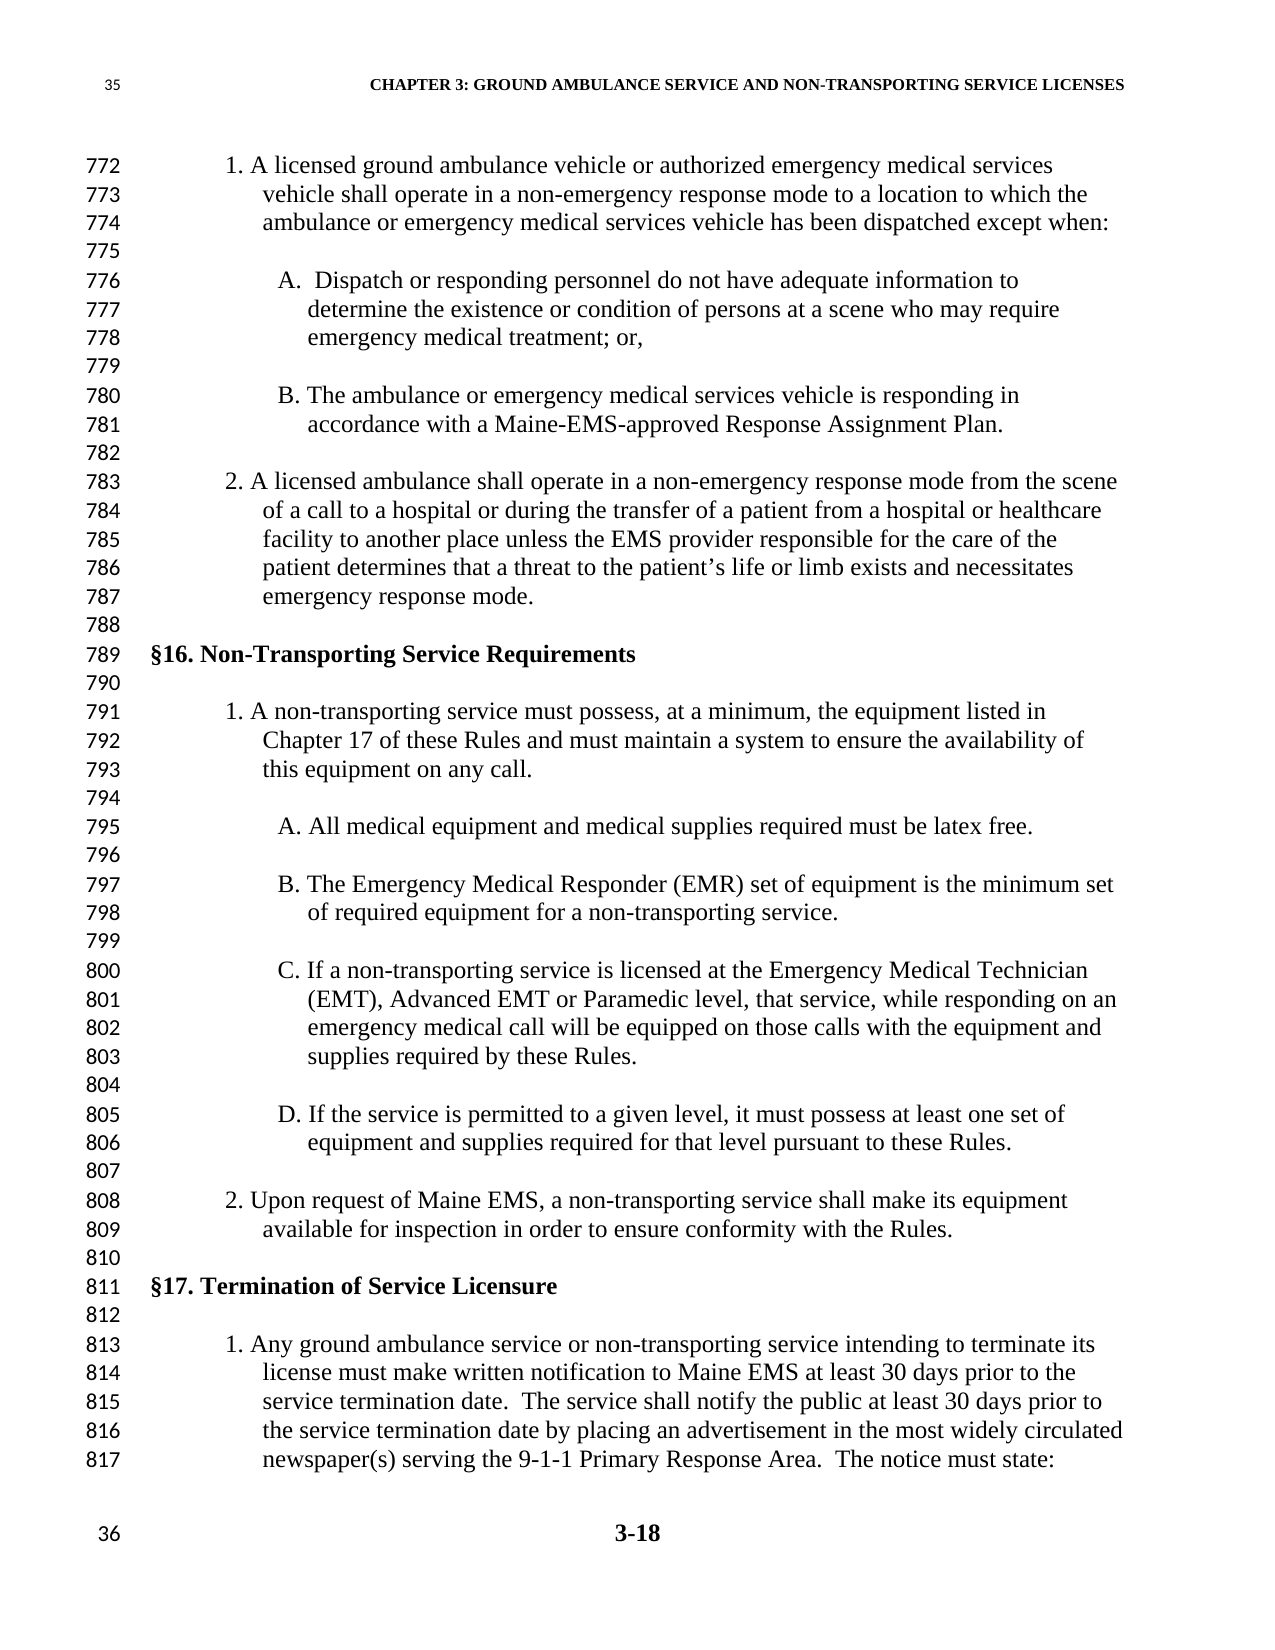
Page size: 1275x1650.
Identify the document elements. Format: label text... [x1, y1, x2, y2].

list A non-transporting service must possess, at a minimum, the equipment listed in Chapter 17 of these Rules and must maintain a system to ensure the availability of this equipment on any call. [225, 696, 1125, 782]
list The ambulance or emergency medical services vehicle is responding in accordance with a Maine-EMS-approved Response Assignment Plan. [277, 380, 1125, 437]
list Non-Transporting Service Requirements [150, 639, 1125, 667]
list Dispatch or responding personnel do not have adequate information to determine the existence or condition of persons at a scene who may require emergency medical treatment; or, [277, 265, 1125, 351]
list If the service is permitted to a given level, it must possess at least one set of equipment and supplies required for that level pursuant to these Rules. [277, 1099, 1125, 1156]
list A licensed ground ambulance vehicle or authorized emergency medical services vehicle shall operate in a non-emergency response mode to a location to which the ambulance or emergency medical services vehicle has been dispatched except when: [225, 150, 1125, 236]
list All medical equipment and medical supplies required must be latex free. [277, 811, 1125, 840]
list The Emergency Medical Responder (EMR) set of equipment is the minimum set of required equipment for a non-transporting service. [277, 869, 1125, 926]
list Upon request of Maine EMS, a non-transporting service shall make its equipment available for inspection in order to ensure conformity with the Rules. [225, 1185, 1125, 1242]
list A licensed ambulance shall operate in a non-emergency response mode from the scene of a call to a hospital or during the transfer of a patient from a hospital or healthcare facility to another place unless the EMS provider responsible for the care of the patient determines that a threat to the patient’s life or limb exists and necessitates emergency response mode. [225, 466, 1125, 610]
list If a non-transporting service is licensed at the Emergency Medical Technician (EMT), Advanced EMT or Paramedic level, that service, while responding on an emergency medical call will be equipped on those calls with the equipment and supplies required by these Rules. [277, 955, 1125, 1070]
list Termination of Service Licensure [150, 1271, 1125, 1300]
list Any ground ambulance service or non-transporting service intending to terminate its license must make written notification to Maine EMS at least 30 days prior to the service termination date. The service shall notify the public at least 30 days prior to the service termination date by placing an advertisement in the most widely circulated newspaper(s) serving the 9-1-1 Primary Response Area. The notice must state: [225, 1329, 1125, 1472]
